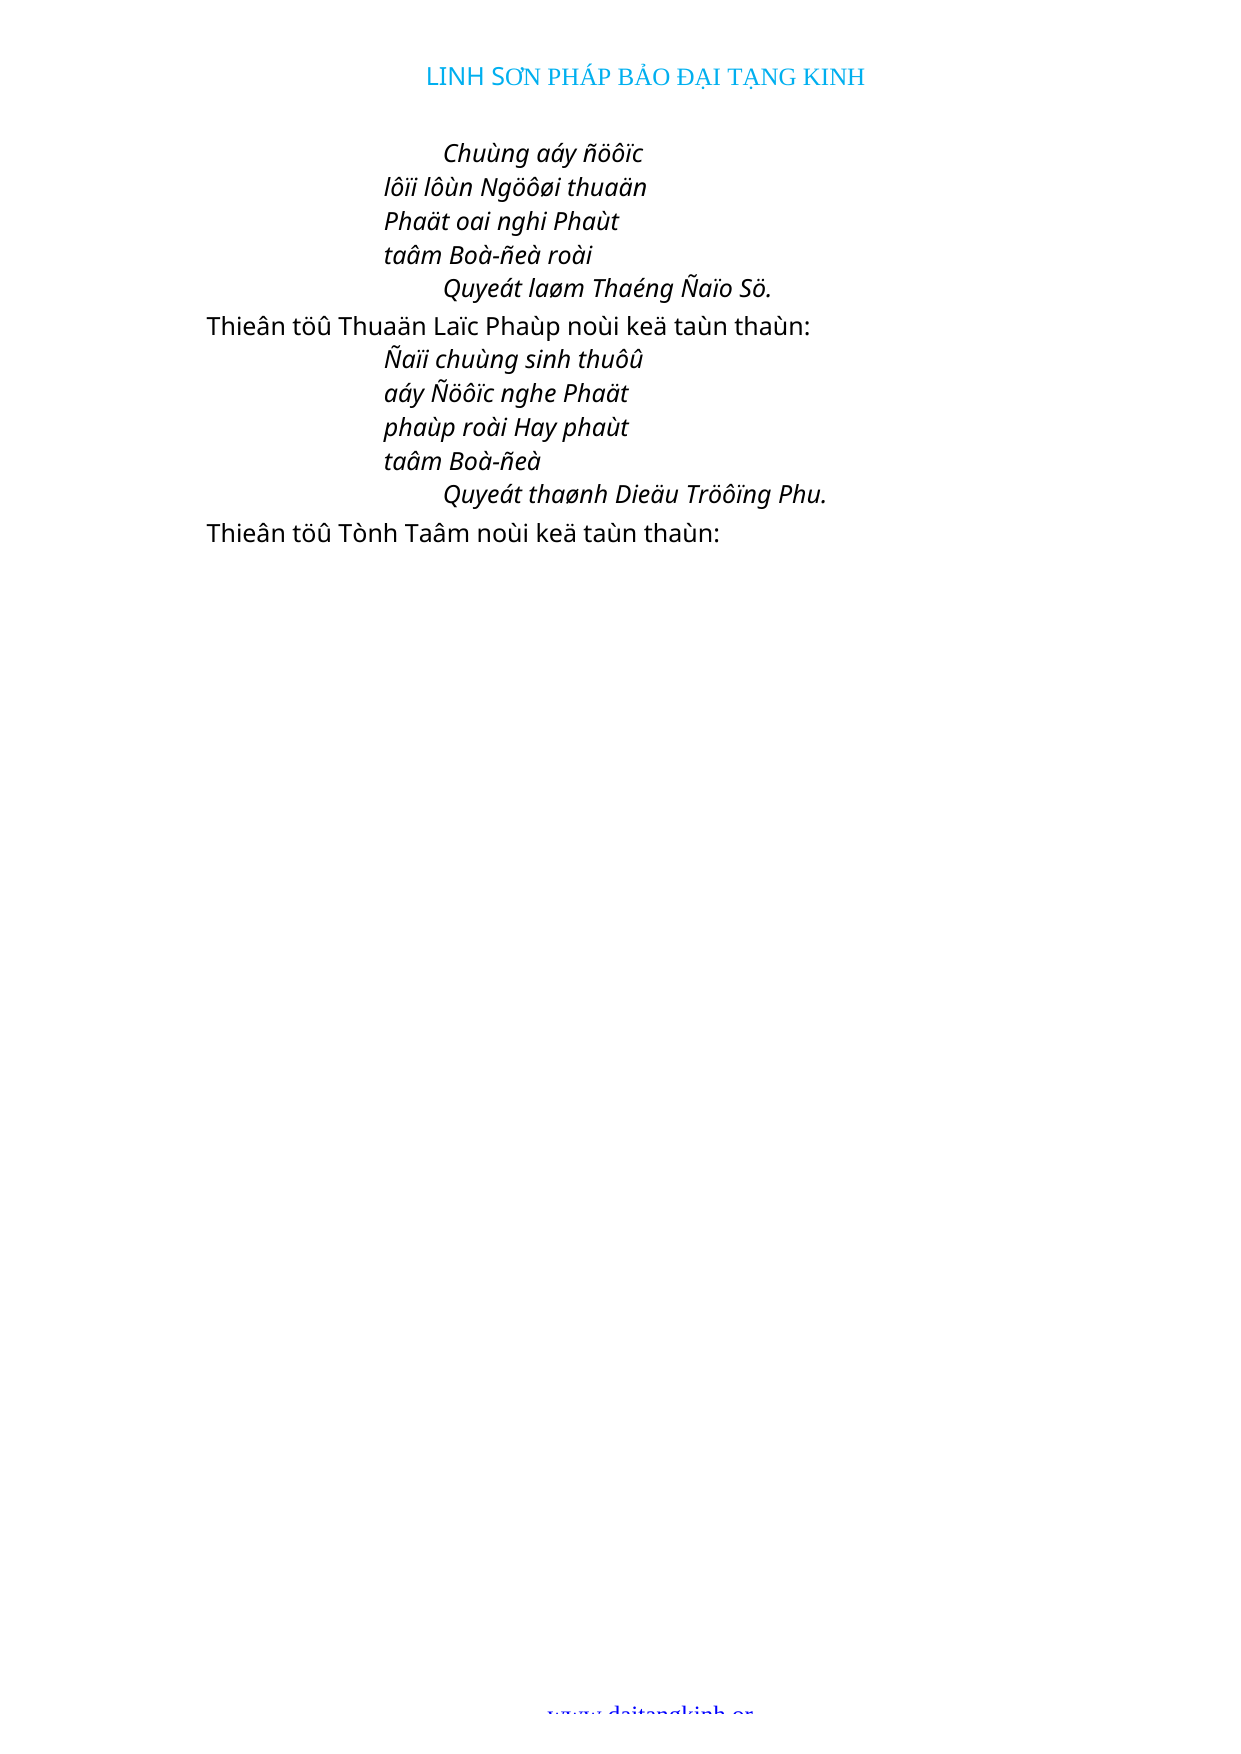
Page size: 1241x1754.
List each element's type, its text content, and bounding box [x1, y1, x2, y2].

text Chuùng aáy ñöôïc lôïi lôùn Ngöôøi thuaän Phaät oai nghi Phaùt taâm Boà-ñeà roài [384, 135, 673, 272]
subtitle Thieân töû Tònh Taâm noùi keä taùn thaùn: [206, 515, 1105, 549]
text Ñaïi chuùng sinh thuôû aáy Ñöôïc nghe Phaät phaùp roài Hay phaùt taâm Boà-ñeà [384, 342, 663, 478]
text Quyeát laøm Thaéng Ñaïo Sö. [443, 272, 1105, 303]
text Quyeát thaønh Dieäu Tröôïng Phu. [443, 478, 1105, 510]
subtitle Thieân töû Thuaän Laïc Phaùp noùi keä taùn thaùn: [206, 309, 1105, 342]
